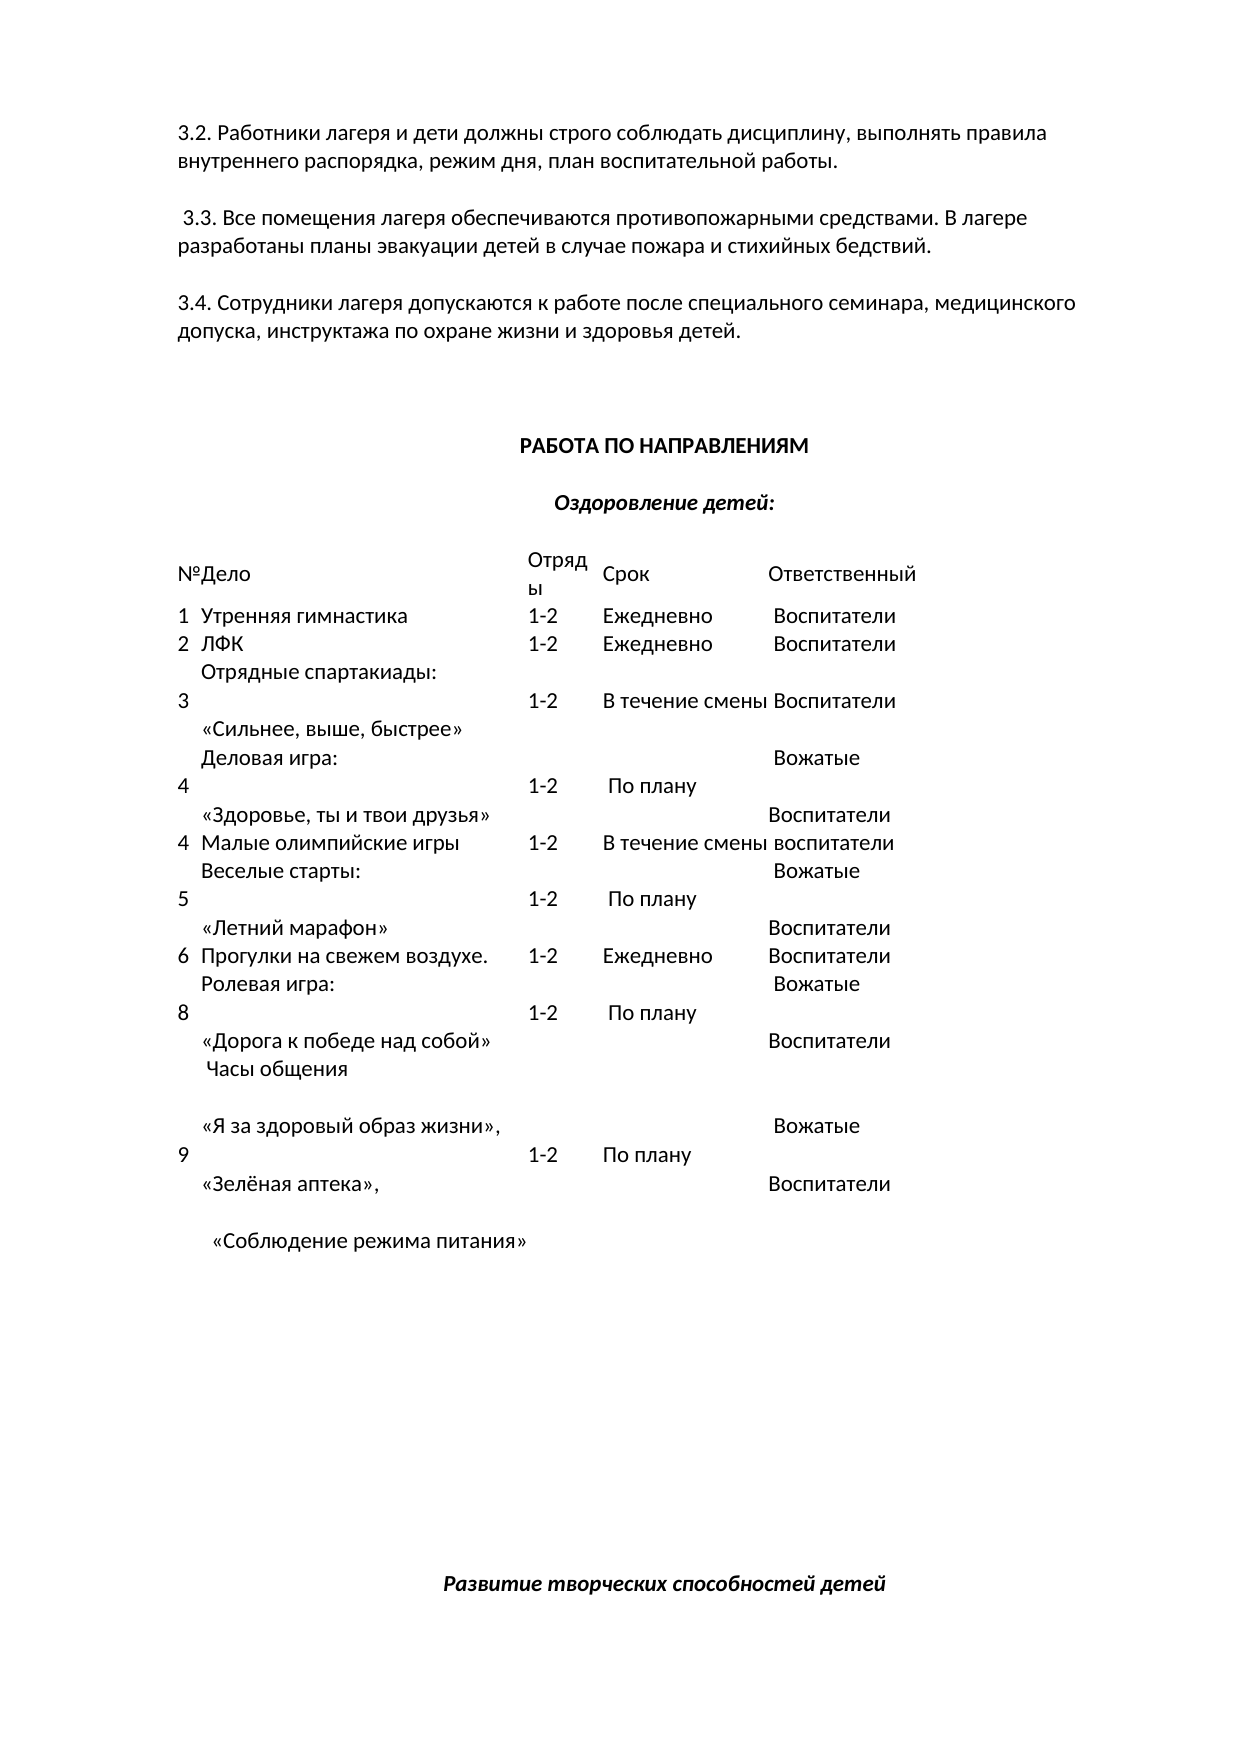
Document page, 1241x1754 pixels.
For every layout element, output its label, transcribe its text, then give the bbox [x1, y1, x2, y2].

table_cell 1-2 [528, 601, 603, 629]
table_cell 5 [177, 856, 201, 941]
table_cell Ролевая игра: «Дорога к победе над собой» [201, 969, 528, 1054]
table_cell 1-2 [528, 743, 603, 828]
table_cell По плану [603, 969, 768, 1054]
table_cell Вожатые Воспитатели [768, 969, 1077, 1054]
table_cell Деловая игра: «Здоровье, ты и твои друзья» [201, 743, 528, 828]
table_cell воспитатели [768, 828, 1077, 856]
table_cell 4 [177, 743, 201, 828]
table_cell Отрядные спартакиады: «Сильнее, выше, быстрее» [201, 658, 528, 743]
table_cell Ежедневно [603, 601, 768, 629]
table_cell В течение смены [603, 828, 768, 856]
table_header Отряды [528, 545, 603, 601]
table_cell Прогулки на свежем воздухе. [201, 941, 528, 969]
table_cell 1-2 [528, 629, 603, 657]
table_cell 9 [177, 1054, 201, 1254]
text Оздоровление детей: [177, 488, 1152, 516]
table_cell 3 [177, 658, 201, 743]
table_cell 4 [177, 828, 201, 856]
table_cell 1-2 [528, 1054, 603, 1254]
table_cell По плану [603, 856, 768, 941]
table_cell Часы общения «Я за здоровый образ жизни», «Зелёная аптека», «Соблюдение режима питания» [201, 1054, 528, 1254]
table_cell Вожатые Воспитатели [768, 1054, 1077, 1254]
table_cell Воспитатели [768, 941, 1077, 969]
table_cell 1 [177, 601, 201, 629]
text 3.2. Работники лагеря и дети должны строго соблюдать дисциплину, выполнять правила внутреннего распорядка, режим дня, план воспитательной работы. [177, 118, 1152, 174]
table_cell Вожатые Воспитатели [768, 743, 1077, 828]
table_header № [177, 545, 201, 601]
table_cell 6 [177, 941, 201, 969]
table_header Ответственный [768, 545, 1077, 601]
table_cell Ежедневно [603, 941, 768, 969]
table_cell 1-2 [528, 969, 603, 1054]
text Развитие творческих способностей детей [177, 1569, 1152, 1597]
table_header Срок [603, 545, 768, 601]
table_cell 1-2 [528, 941, 603, 969]
table_cell В течение смены [603, 658, 768, 743]
table_cell Малые олимпийские игры [201, 828, 528, 856]
table_cell 1-2 [528, 828, 603, 856]
table_cell Воспитатели [768, 601, 1077, 629]
table_cell Веселые старты: «Летний марафон» [201, 856, 528, 941]
text РАБОТА ПО НАПРАВЛЕНИЯМ [177, 431, 1152, 459]
table_cell По плану [603, 743, 768, 828]
table_cell По плану [603, 1054, 768, 1254]
table_cell ЛФК [201, 629, 528, 657]
text 3.4. Сотрудники лагеря допускаются к работе после специального семинара, медицинского допуска, инструктажа по охране жизни и здоровья детей. [177, 288, 1152, 344]
table_cell Воспитатели [768, 629, 1077, 657]
table_cell Ежедневно [603, 629, 768, 657]
table_cell 8 [177, 969, 201, 1054]
table_cell 1-2 [528, 658, 603, 743]
table_cell Вожатые Воспитатели [768, 856, 1077, 941]
table_header Дело [201, 545, 528, 601]
table_cell Воспитатели [768, 658, 1077, 743]
table_cell Утренняя гимнастика [201, 601, 528, 629]
table_cell 1-2 [528, 856, 603, 941]
text 3.3. Все помещения лагеря обеспечиваются противопожарными средствами. В лагере разработаны планы эвакуации детей в случае пожара и стихийных бедствий. [177, 203, 1152, 259]
table_cell 2 [177, 629, 201, 657]
